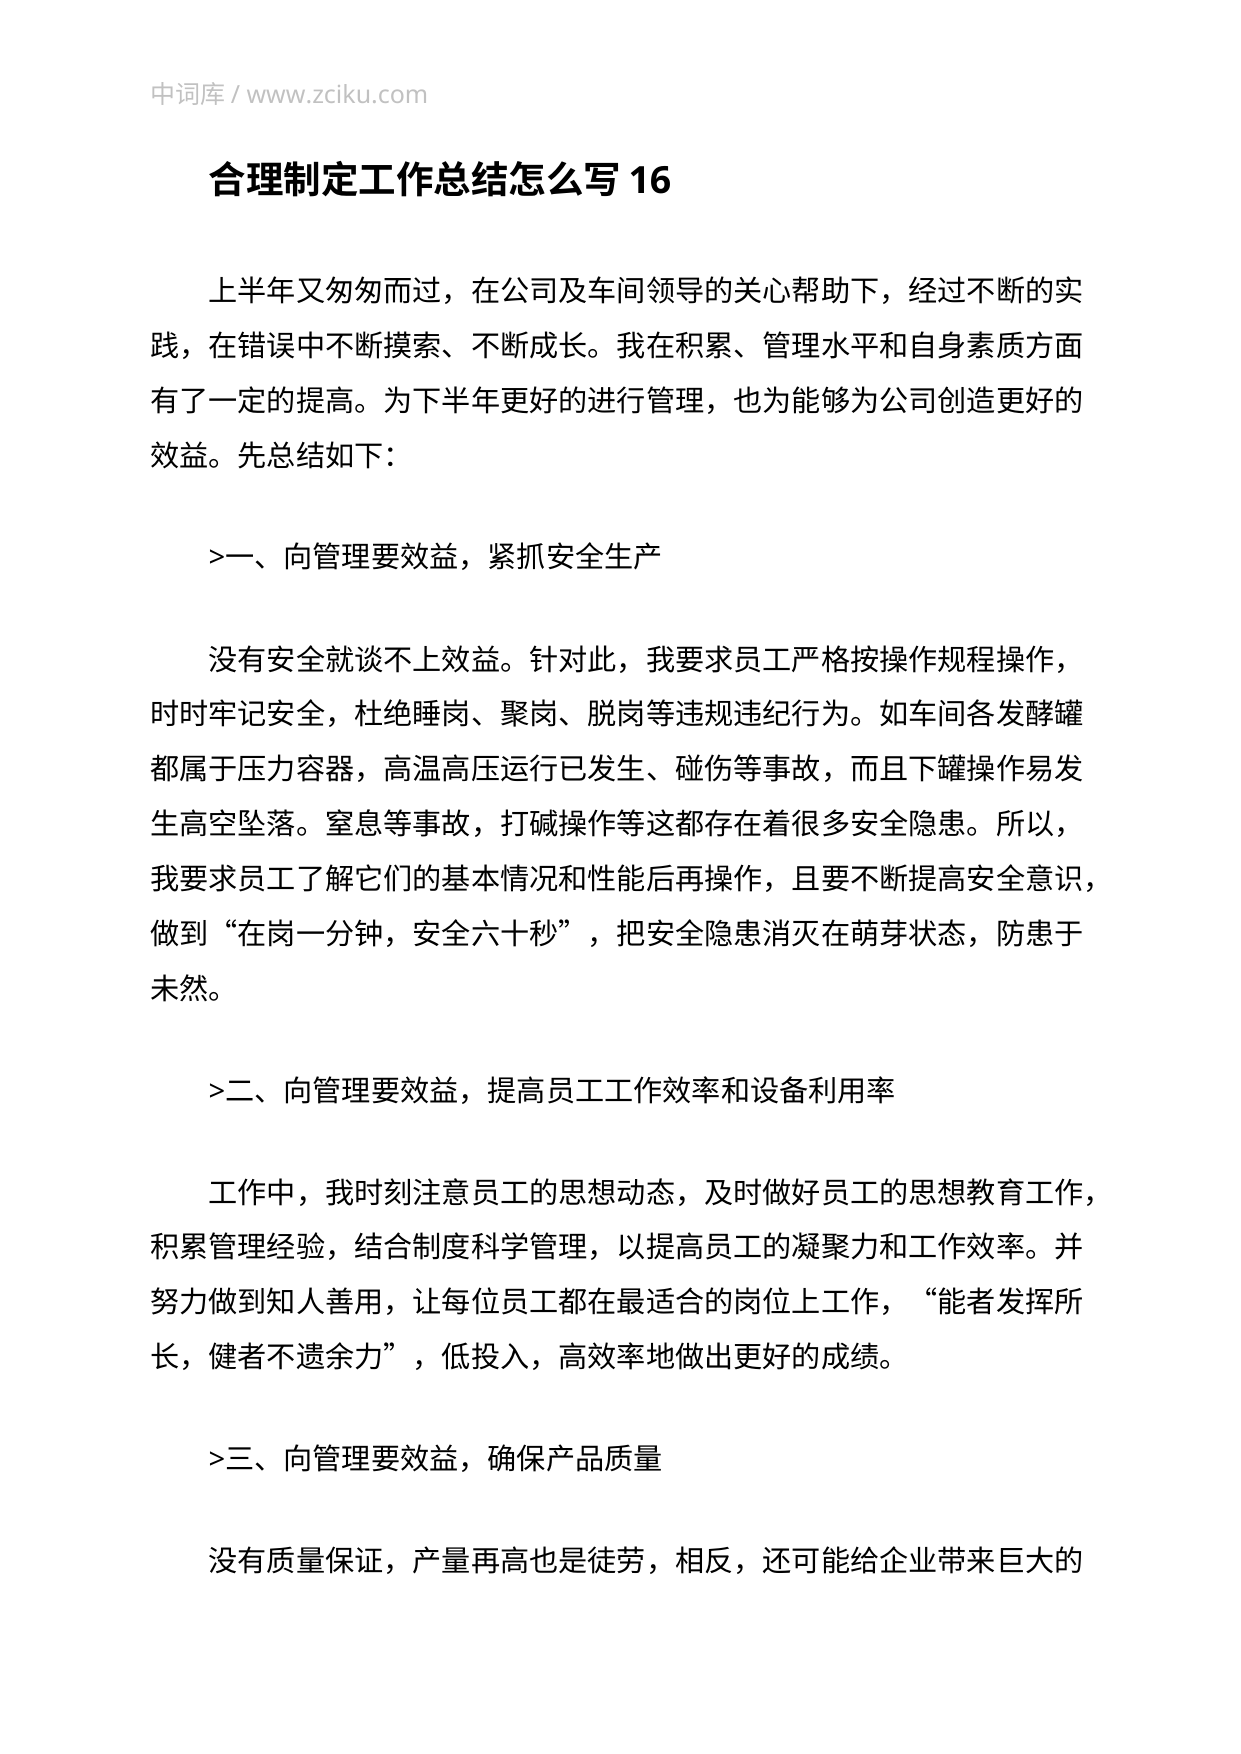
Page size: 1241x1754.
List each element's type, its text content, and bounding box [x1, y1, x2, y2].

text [150, 1538, 1090, 1580]
text >三、向管理要效益，确保产品质量 [150, 1436, 1090, 1478]
text 合理制定工作总结怎么写16 [150, 150, 1090, 204]
text 上半年又匆匆而过，在公司及车间领导的关心帮助下，经过不断的实践，在错误中不断摸索、不断成长。我在积累、管理水平和自身素质方面有了一定的提高。为下半年更好的进行管理，也为能够为公司创造更好的效益。先总结如下： [150, 268, 1090, 474]
text >一、向管理要效益，紧抓安全生产 [150, 534, 1090, 576]
text >二、向管理要效益，提高员工工作效率和设备利用率 [150, 1067, 1090, 1109]
text 没有安全就谈不上效益。针对此，我要求员工严格按操作规程操作，时时牢记安全，杜绝睡岗、聚岗、脱岗等违规违纪行为。如车间各发酵罐都属于压力容器，高温高压运行已发生、碰伤等事故，而且下罐操作易发生高空坠落。窒息等事故，打碱操作等这都存在着很多安全隐患。所以，我要求员工了解它们的基本情况和性能后再操作，且要不断提高安全意识，做到“在岗一分钟，安全六十秒”，把安全隐患消灭在萌芽状态，防患于未然。 [150, 636, 1090, 1008]
text 工作中，我时刻注意员工的思想动态，及时做好员工的思想教育工作，积累管理经验，结合制度科学管理，以提高员工的凝聚力和工作效率。并努力做到知人善用，让每位员工都在最适合的岗位上工作，“能者发挥所长，健者不遗余力”，低投入，高效率地做出更好的成绩。 [150, 1169, 1090, 1376]
